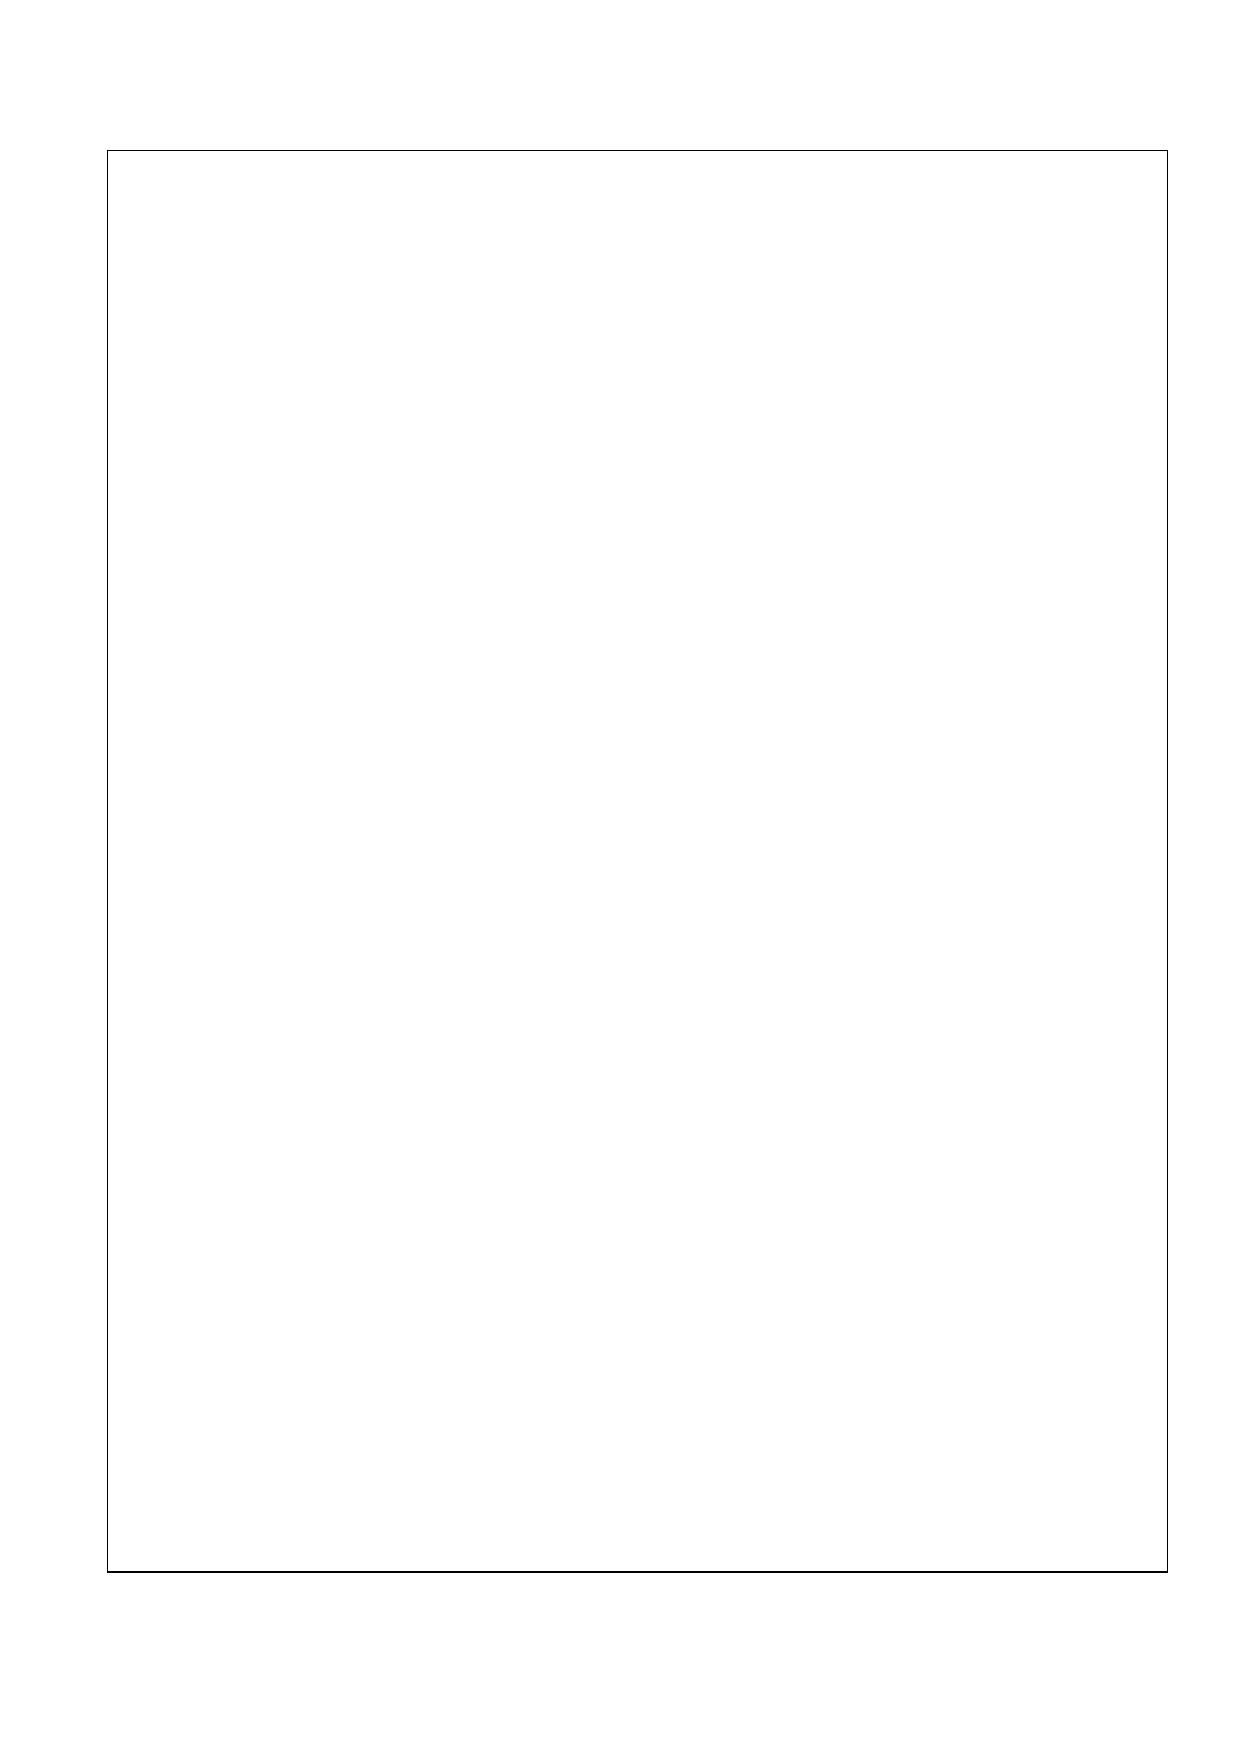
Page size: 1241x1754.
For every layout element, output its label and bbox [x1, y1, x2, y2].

table_cell [108, 151, 1167, 1571]
